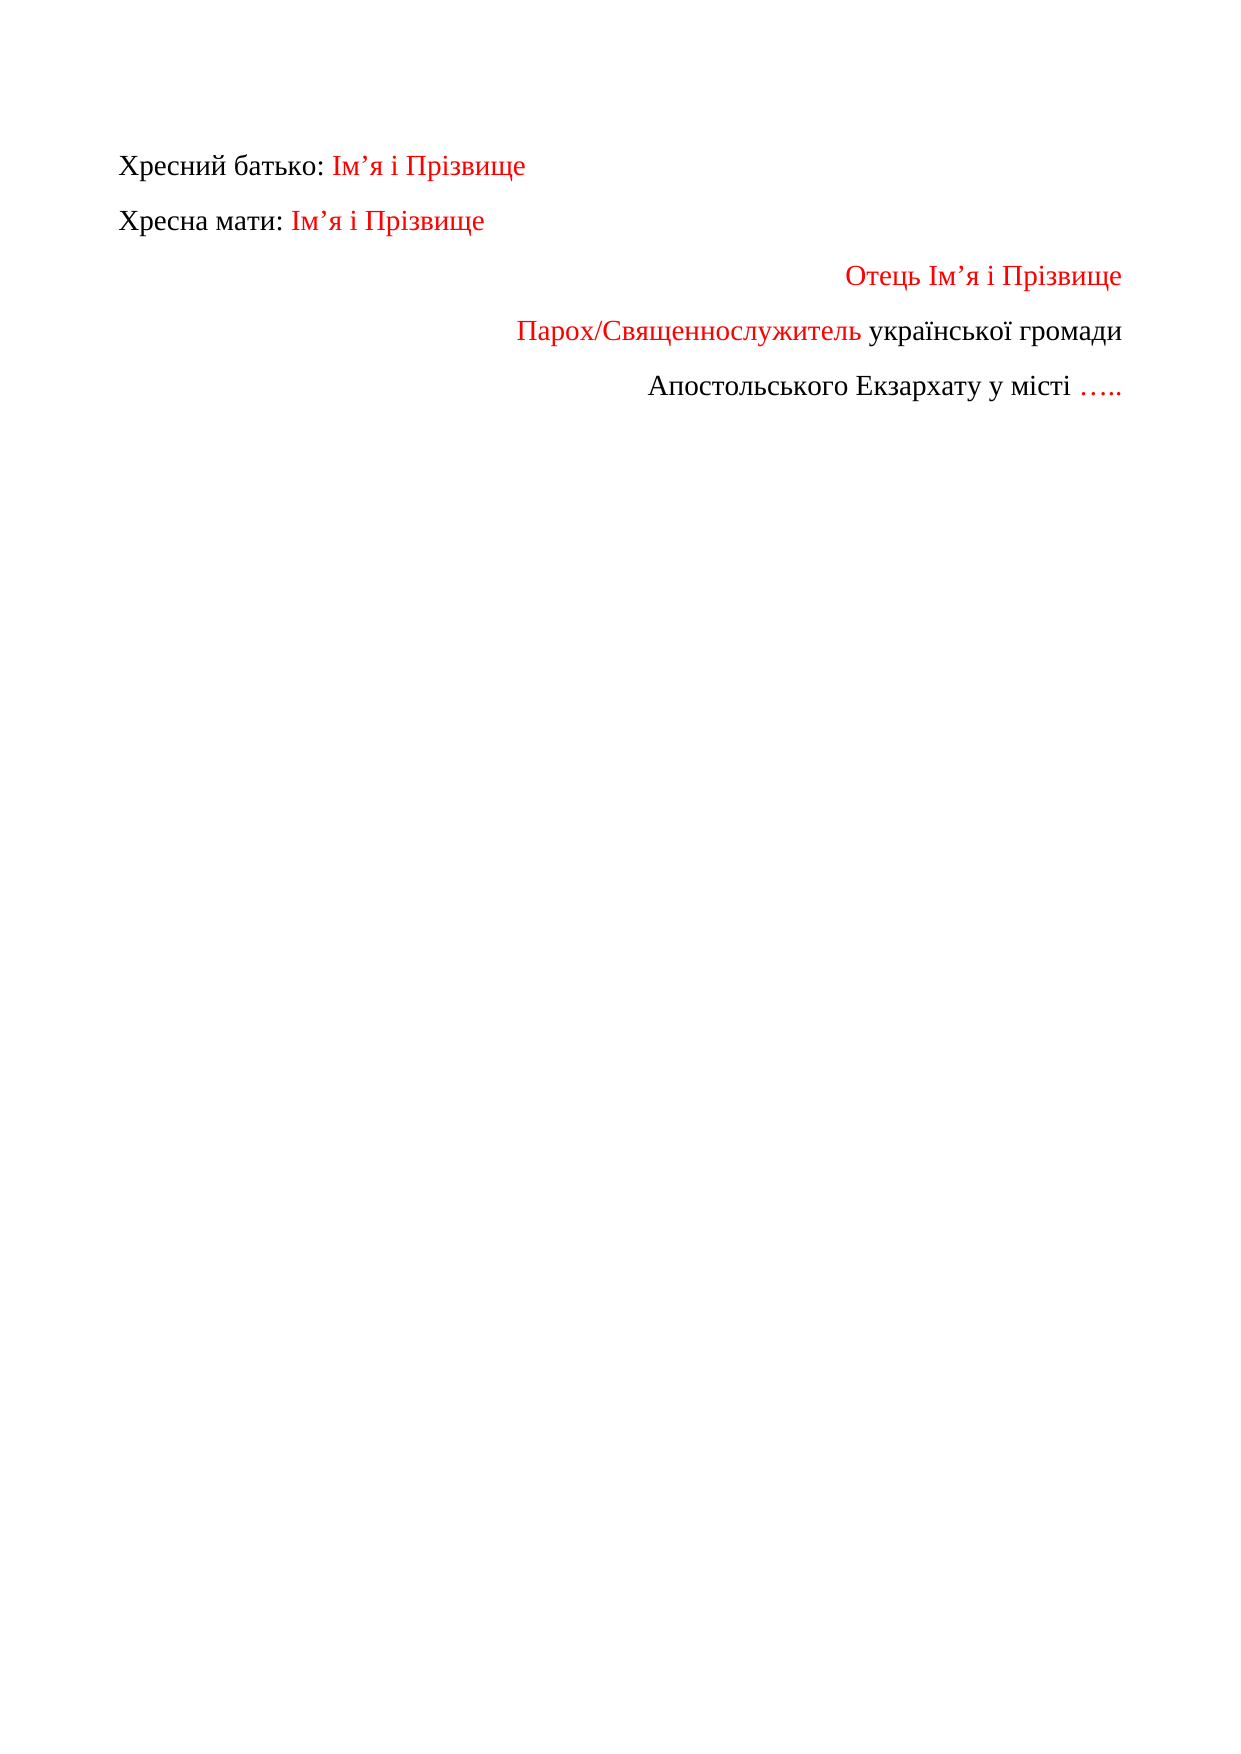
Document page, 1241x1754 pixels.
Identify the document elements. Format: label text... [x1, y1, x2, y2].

text Хресний батько: Ім’я і Прізвище [118, 148, 1122, 181]
text Хресна мати: Ім’я і Прізвище [118, 203, 1122, 236]
text Отець Ім’я і Прізвище [118, 258, 1122, 292]
text Парох/Священнослужитель української громади [118, 313, 1122, 347]
text Апостольського Екзархату у місті ….. [118, 368, 1122, 402]
